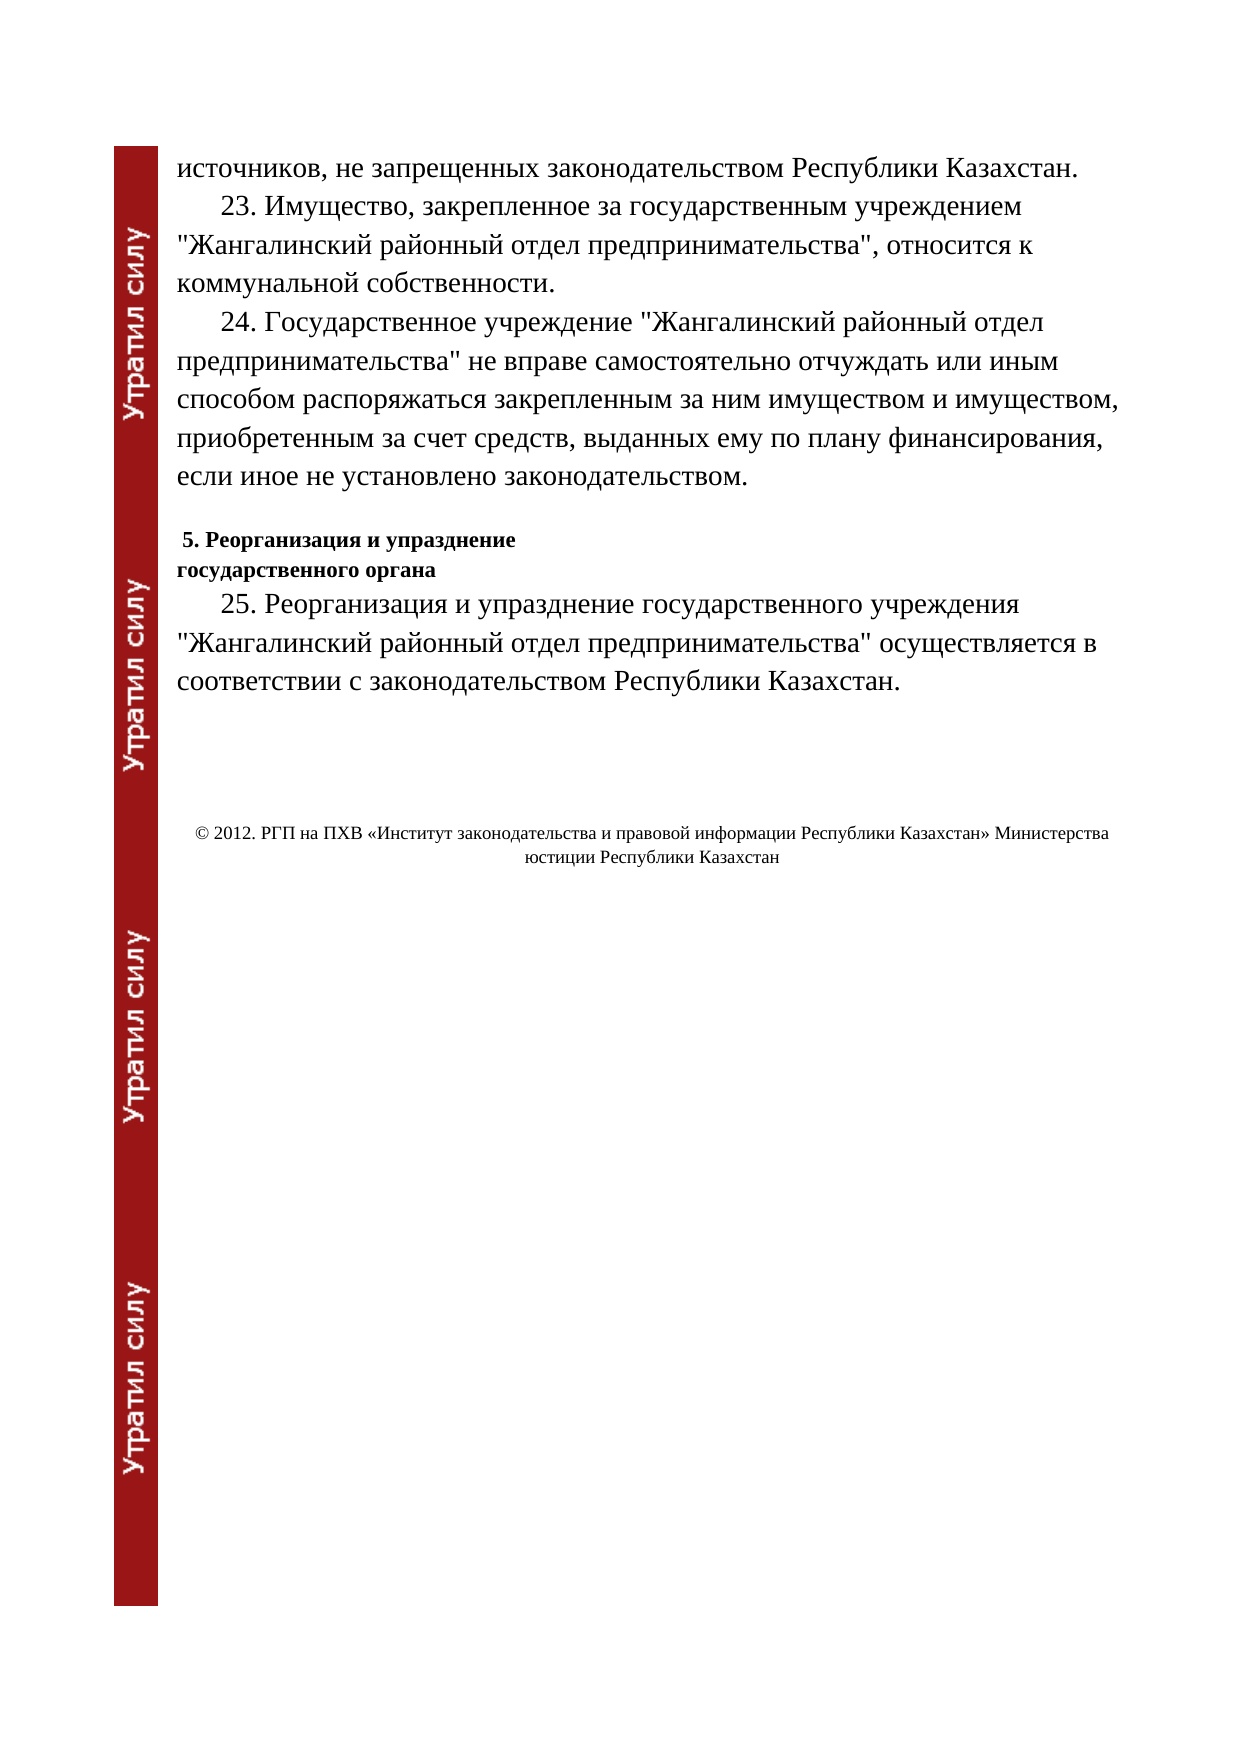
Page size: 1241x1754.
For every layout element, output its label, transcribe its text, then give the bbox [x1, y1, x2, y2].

text 5. Реорганизация и упразднение государственного органа [112, 526, 1128, 582]
picture [114, 868, 158, 1606]
picture [114, 146, 158, 150]
picture [114, 582, 158, 586]
text © 2012. РГП на ПХВ «Институт законодательства и правовой информации Республики Казахстан» Министерства юстиции Республики Казахстан [112, 822, 1128, 868]
picture [114, 522, 158, 526]
text 25. Реорганизация и упразднение государственного учреждения "Жангалинский районный отдел предпринимательства" осуществляется в соответствии с законодательством Республики Казахстан. [112, 586, 1128, 727]
picture [114, 727, 158, 822]
